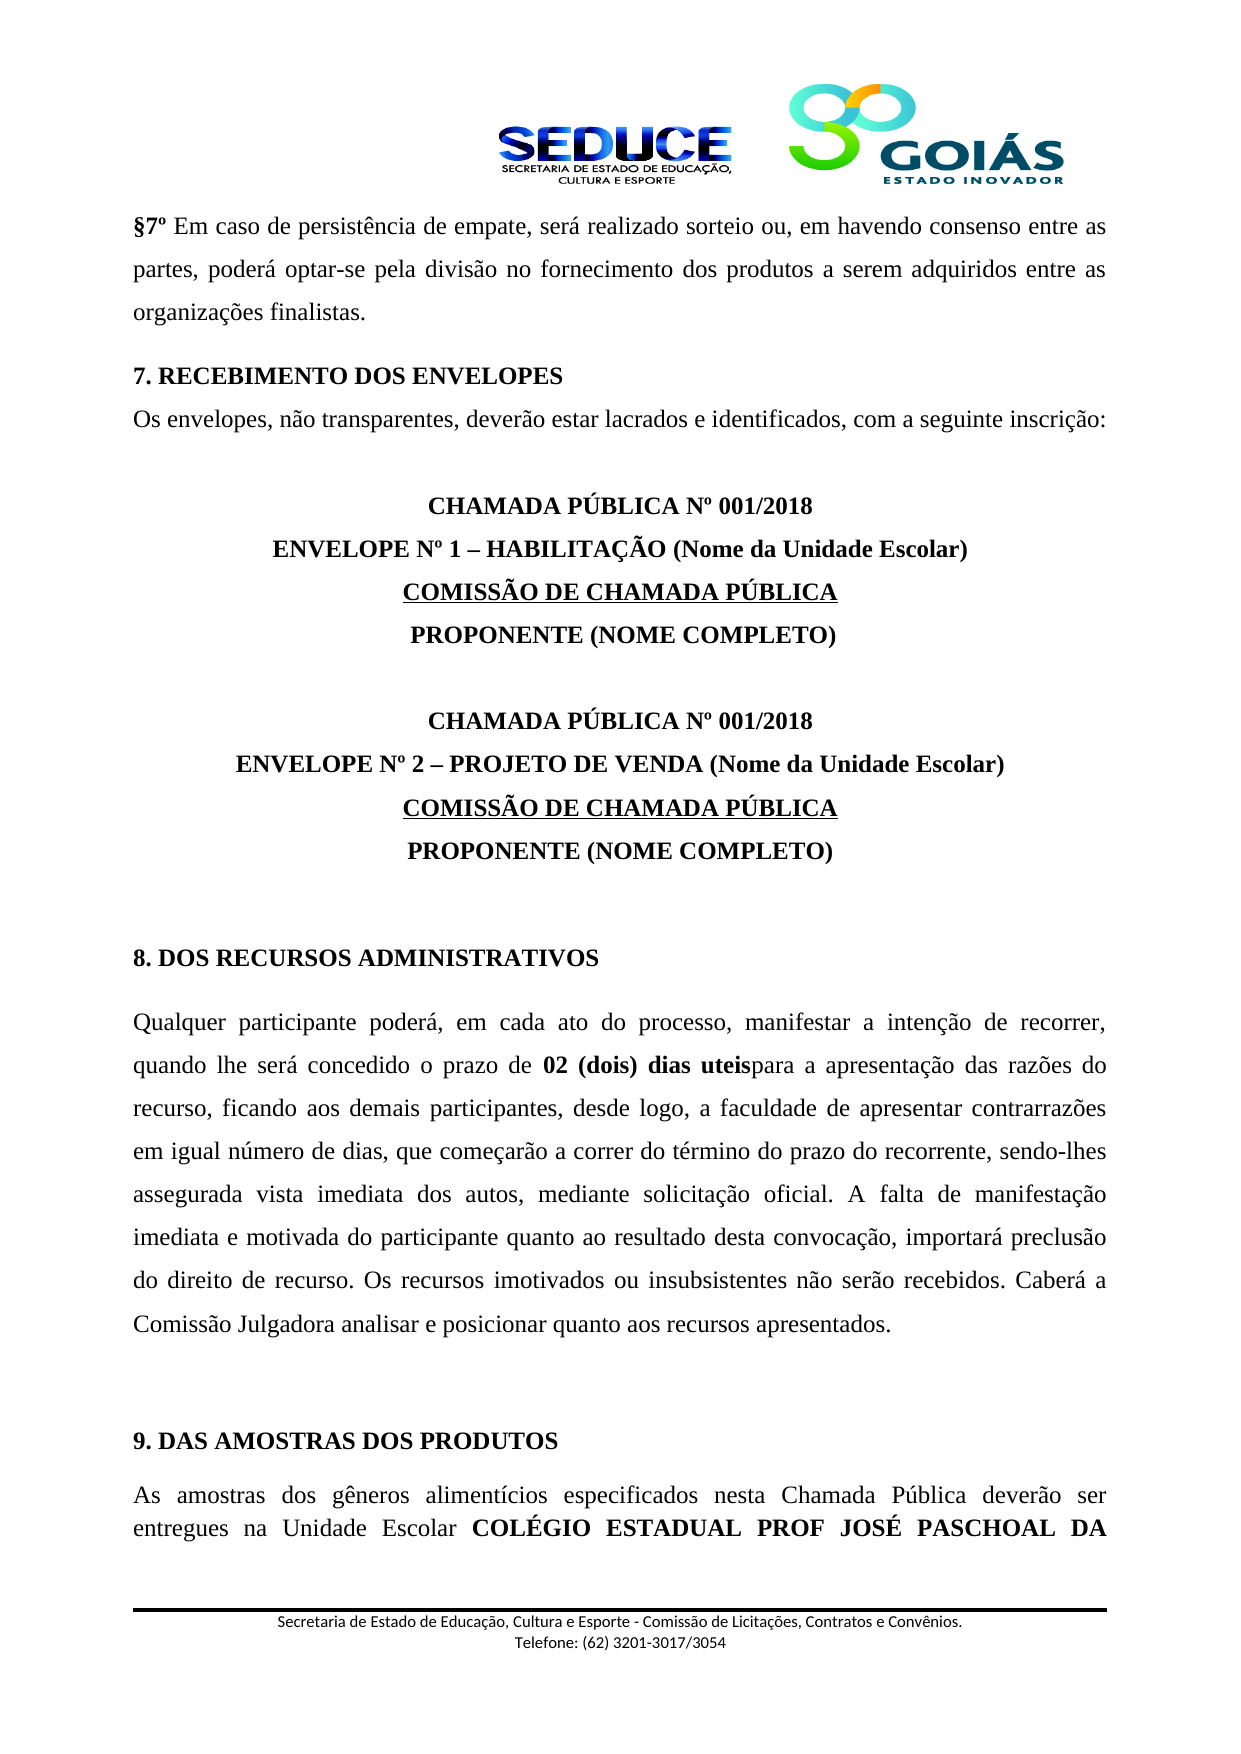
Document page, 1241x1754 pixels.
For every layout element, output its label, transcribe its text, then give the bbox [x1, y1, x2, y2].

text COMISSÃO DE CHAMADA PÚBLICA [133, 793, 1107, 821]
text §7º Em caso de persistência de empate, será realizado sorteio ou, em havendo consenso entre as partes, poderá optar-se pela divisão no fornecimento dos produtos a serem adquiridos entre as organizações finalistas. [133, 211, 1107, 326]
picture [477, 73, 1108, 212]
text CHAMADA PÚBLICA Nº 001/2018 [133, 491, 1107, 519]
text PROPONENTE (NOME COMPLETO) [133, 620, 1107, 649]
text 9. DAS AMOSTRAS DOS PRODUTOS [133, 1426, 1013, 1455]
text 8. DOS RECURSOS ADMINISTRATIVOS [133, 943, 1107, 972]
text Os envelopes, não transparentes, deverão estar lacrados e identificados, com a seguinte inscrição: [133, 404, 1107, 433]
text ENVELOPE Nº 1 – HABILITAÇÃO (Nome da Unidade Escolar) [133, 534, 1107, 563]
text 7. RECEBIMENTO DOS ENVELOPES [133, 361, 1107, 390]
text Qualquer participante poderá, em cada ato do processo, manifestar a intenção de recorrer, quando lhe será concedido o prazo de 02 (dois) dias uteispara a apresentação das razões do recurso, ficando aos demais participantes, desde logo, a faculdade de apresentar contrarrazões em igual número de dias, que começarão a correr do término do prazo do recorrente, sendo-lhes assegurada vista imediata dos autos, mediante solicitação oficial. A falta de manifestação imediata e motivada do participante quanto ao resultado desta convocação, importará preclusão do direito de recurso. Os recursos imotivados ou insubsistentes não serão recebidos. Caberá a Comissão Julgadora analisar e posicionar quanto aos recursos apresentados. [133, 1007, 1107, 1337]
text CHAMADA PÚBLICA Nº 001/2018 [133, 706, 1107, 735]
text PROPONENTE (NOME COMPLETO) [133, 836, 1107, 864]
text ENVELOPE Nº 2 – PROJETO DE VENDA (Nome da Unidade Escolar) [133, 749, 1107, 778]
text COMISSÃO DE CHAMADA PÚBLICA [133, 577, 1107, 606]
